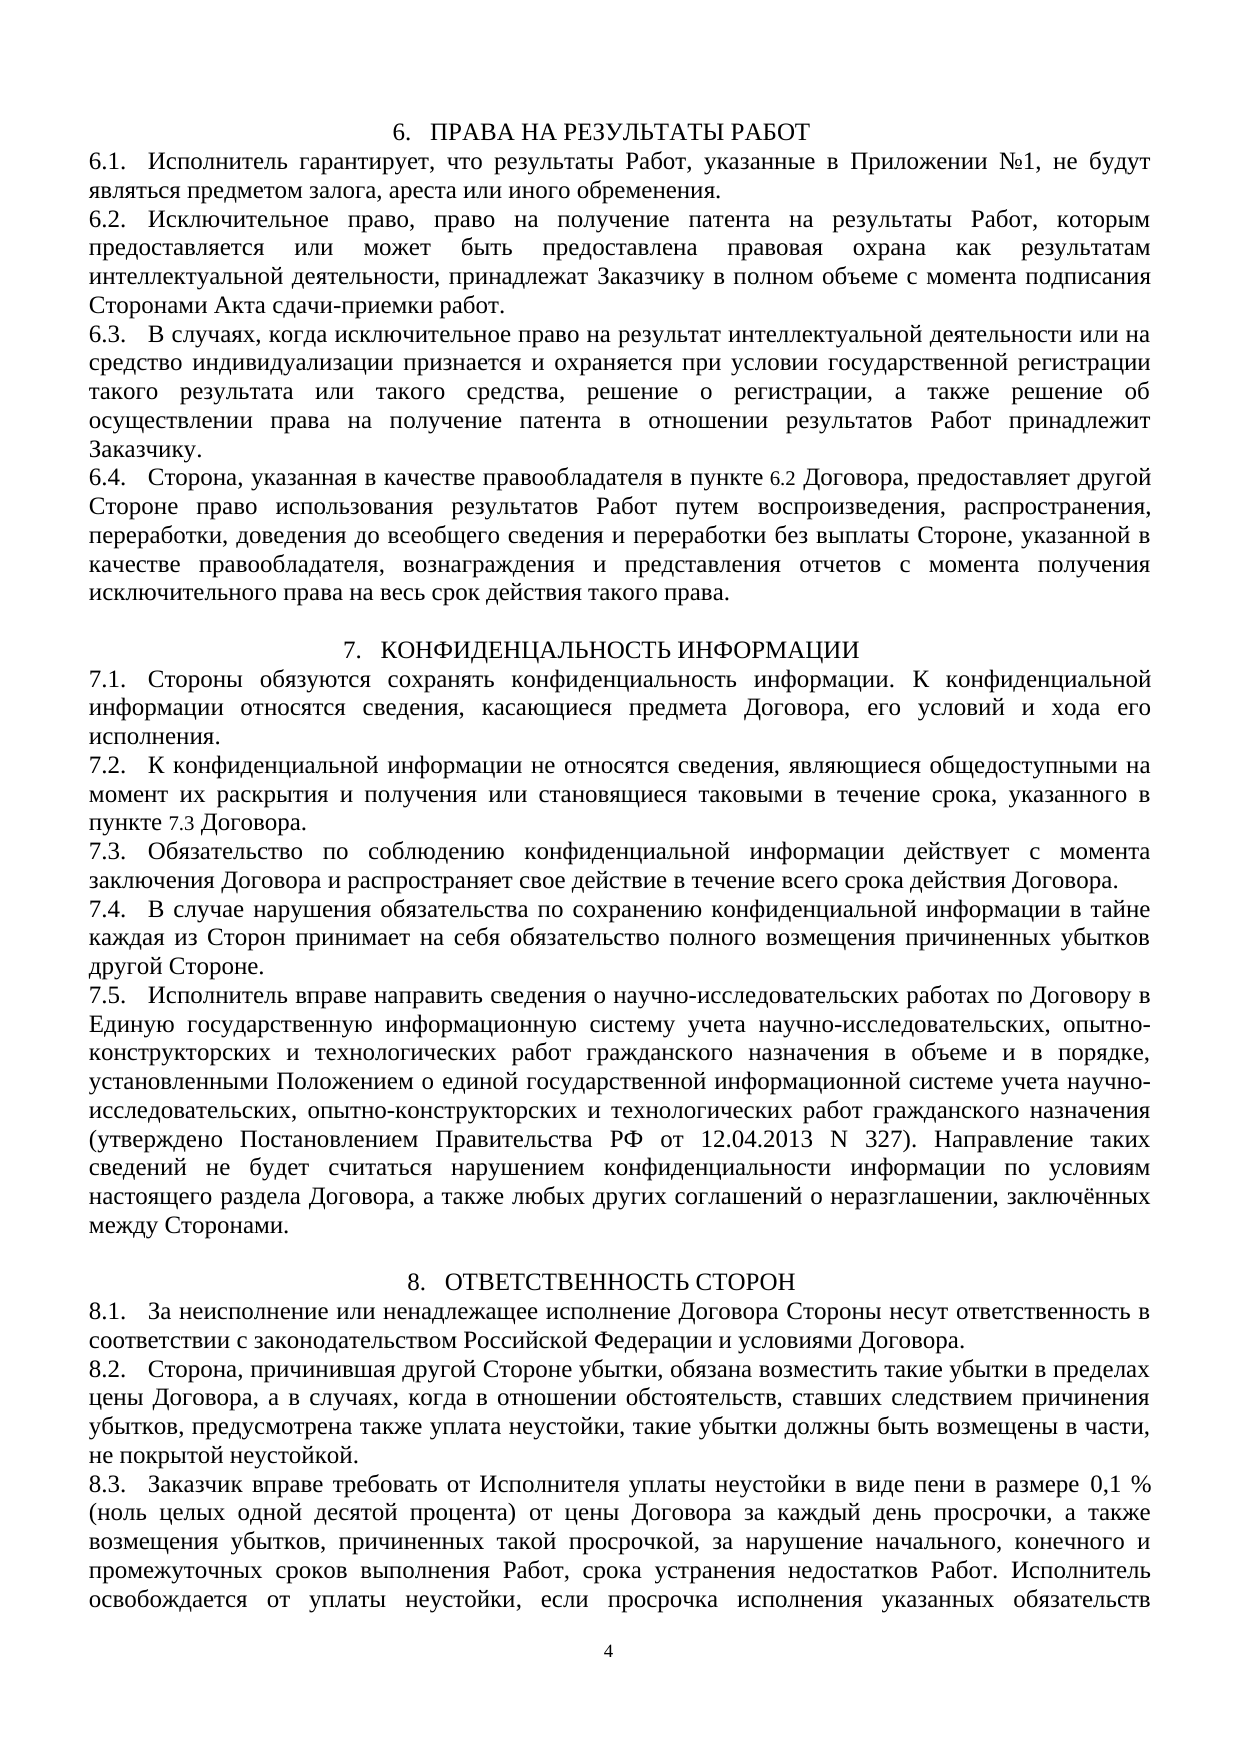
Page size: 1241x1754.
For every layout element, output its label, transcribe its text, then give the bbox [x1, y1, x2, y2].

list ОТВЕТСТВЕННОСТЬ СТОРОН [51, 1267, 1152, 1296]
list Обязательство по соблюдению конфиденциальной информации действует с момента заключения Договора и распространяет свое действие в течение . [89, 836, 1152, 894]
list ПРАВА НА РЕЗУЛЬТАТЫ РАБОТ [51, 117, 1152, 146]
list Исключительное право, право на получение патента на результаты Работ, которым предоставляется или может быть предоставлена правовая охрана как результатам интеллектуальной деятельности, принадлежат в полном объеме с момента подписания Сторонами Акта сдачи-приемки работ. [89, 204, 1152, 319]
list Стороны обязуются сохранять конфиденциальность информации. К конфиденциальной информации относятся сведения, касающиеся предмета Договора, его условий и хода его исполнения. [89, 664, 1152, 750]
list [89, 1469, 1152, 1612]
list Исполнитель гарантирует, что результаты Работ, указанные в Приложении №1, не будут являться предметом залога, ареста или иного обременения. [89, 146, 1152, 204]
list Исполнитель вправе направить сведения о научно-исследовательских работах по Договору в Единую государственную информационную систему учета научно-исследовательских, опытно-конструкторских и технологических работ гражданского назначения в объеме и в порядке, установленными Положением о единой государственной информационной системе учета научно-исследовательских, опытно-конструкторских и технологических работ гражданского назначения (утверждено Постановлением Правительства РФ от 12.04.2013 N 327). Направление таких сведений не будет считаться нарушением конфиденциальности информации по условиям настоящего раздела Договора, а также любых других соглашений о неразглашении, заключённых между Сторонами. [89, 980, 1152, 1239]
list КОНФИДЕНЦАЛЬНОСТЬ ИНФОРМАЦИИ [51, 635, 1152, 664]
list За неисполнение или ненадлежащее исполнение Договора Стороны несут ответственность в соответствии с законодательством Российской Федерации и условиями Договора. [89, 1296, 1152, 1354]
list Сторона, причинившая другой Стороне убытки, обязана возместить такие убытки в пределах цены Договора, а в случаях, когда в отношении обстоятельств, ставших следствием причинения убытков, предусмотрена также уплата неустойки, такие убытки должны быть возмещены в части, не покрытой неустойкой. [89, 1354, 1152, 1469]
list В случае нарушения обязательства по сохранению конфиденциальной информации в тайне каждая из Сторон принимает на себя обязательство полного возмещения причиненных убытков другой Стороне. [89, 894, 1152, 980]
list Сторона, указанная в качестве правообладателя в пункте 6.2 Договора, предоставляет другой Стороне право использования результатов Работ путем воспроизведения, распространения, переработки, доведения до всеобщего сведения и переработки без выплаты Стороне, указанной в качестве правообладателя, вознаграждения и представления отчетов с момента получения исключительного права на весь срок действия такого права. [89, 462, 1152, 606]
list В случаях, когда исключительное право на результат интеллектуальной деятельности или на средство индивидуализации признается и охраняется при условии государственной регистрации такого результата или такого средства, решение о регистрации, а также решение об осуществлении права на получение патента в отношении результатов Работ принадлежит . [89, 319, 1152, 462]
list К конфиденциальной информации не относятся сведения, являющиеся общедоступными на момент их раскрытия и получения или становящиеся таковыми в течение срока, указанного в пункте 7.3 Договора. [89, 750, 1152, 836]
